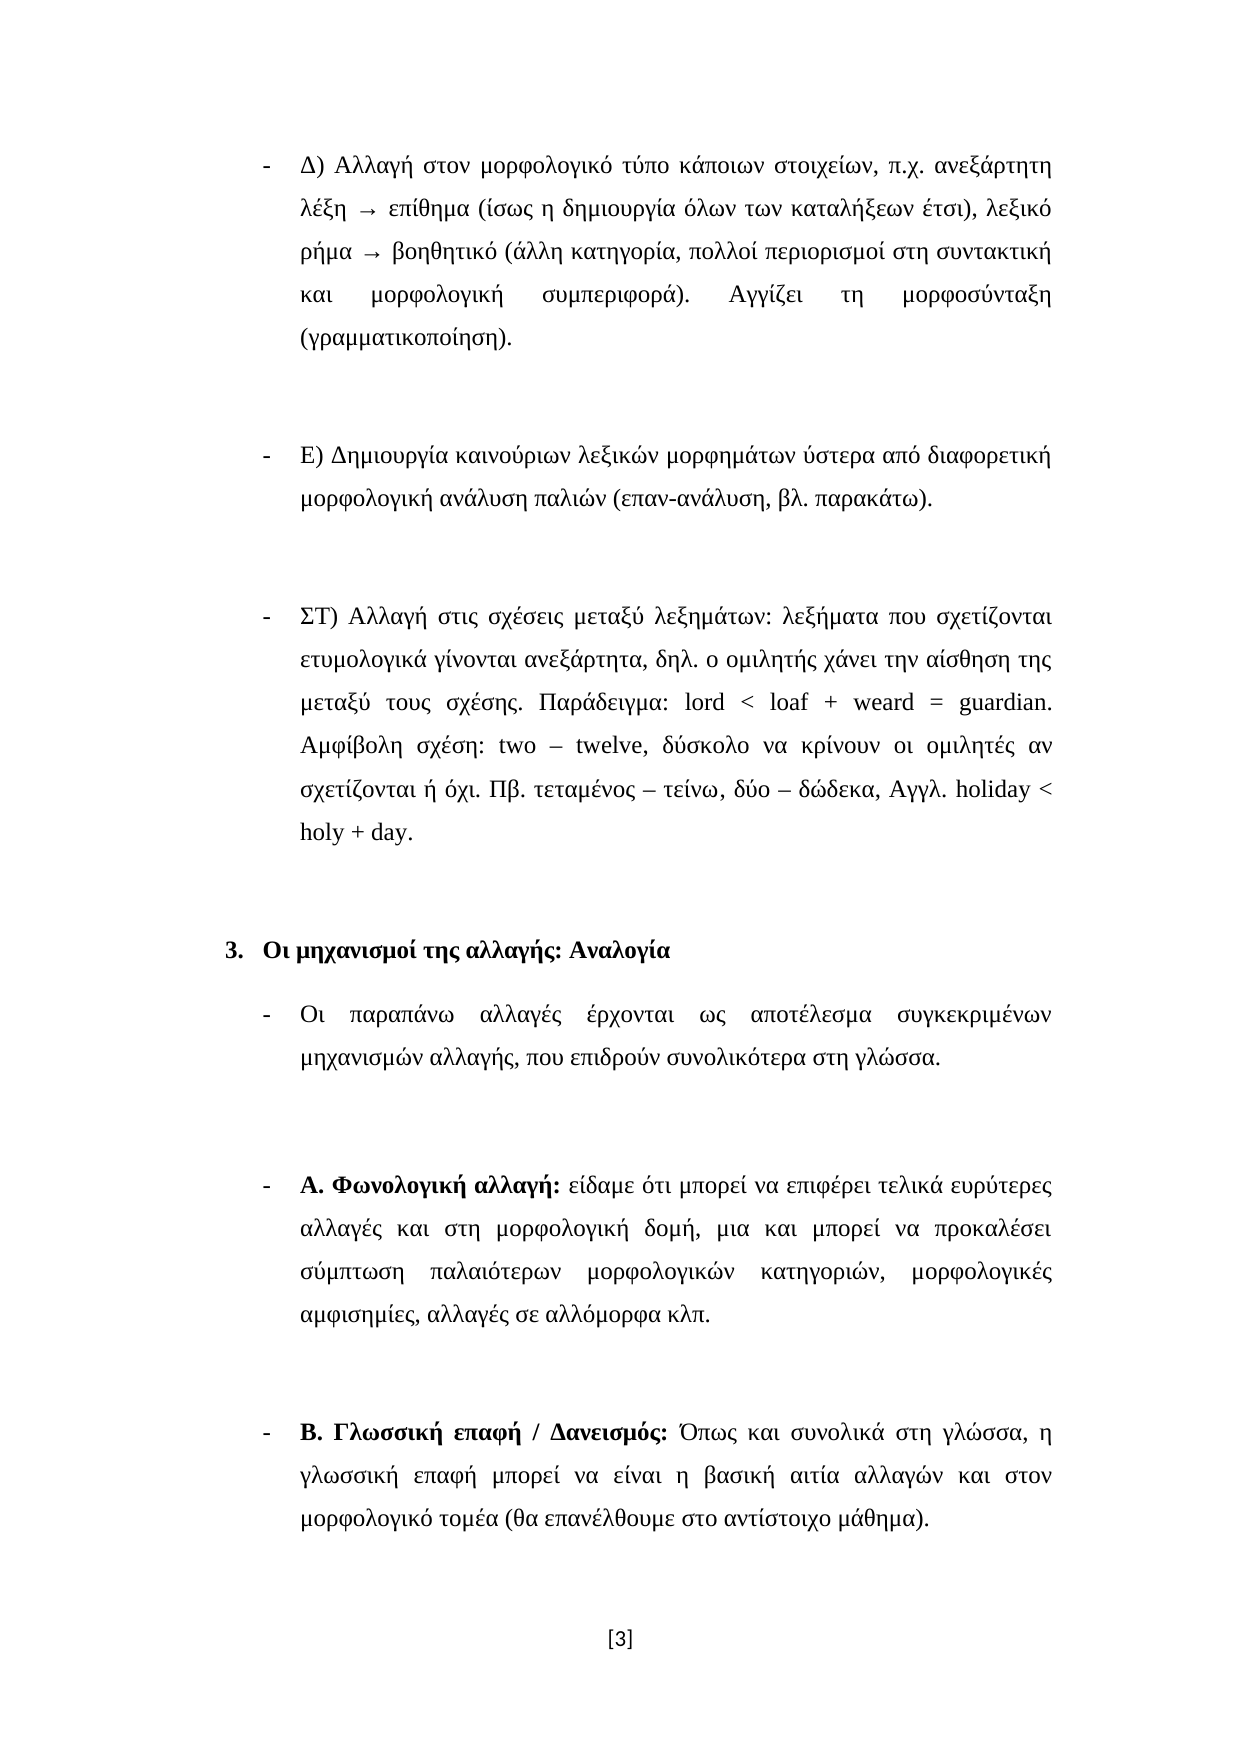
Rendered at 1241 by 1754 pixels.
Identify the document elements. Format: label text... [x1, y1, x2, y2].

list Β. Γλωσσική επαφή / Δανεισμός: Όπως και συνολικά στη γλώσσα, η γλωσσική επαφή μπορεί να είναι η βασική αιτία αλλαγών και στον μορφολογικό τομέα (θα επανέλθουμε στο αντίστοιχο μάθημα). [262, 1417, 1053, 1532]
list Δ) Αλλαγή στον μορφολογικό τύπο κάποιων στοιχείων, π.χ. ανεξάρτητη λέξη → επίθημα (ίσως η δημιουργία όλων των καταλήξεων έτσι), λεξικό ρήμα → βοηθητικό (άλλη κατηγορία, πολλοί περιορισμοί στη συντακτική και μορφολογική συμπεριφορά). Αγγίζει τη μορφοσύνταξη (γραμματικοποίηση). [262, 150, 1053, 351]
list Οι παραπάνω αλλαγές έρχονται ως αποτέλεσμα συγκεκριμένων μηχανισμών αλλαγής, που επιδρούν συνολικότερα στη γλώσσα. [262, 999, 1053, 1071]
list Α. Φωνολογική αλλαγή: είδαμε ότι μπορεί να επιφέρει τελικά ευρύτερες αλλαγές και στη μορφολογική δομή, μια και μπορεί να προκαλέσει σύμπτωση παλαιότερων μορφολογικών κατηγοριών, μορφολογικές αμφισημίες, αλλαγές σε αλλόμορφα κλπ. [262, 1170, 1053, 1328]
list ΣΤ) Αλλαγή στις σχέσεις μεταξύ λεξημάτων: λεξήματα που σχετίζονται ετυμολογικά γίνονται ανεξάρτητα, δηλ. ο ομιλητής χάνει την αίσθηση της μεταξύ τους σχέσης. Παράδειγμα: lord < loaf + weard = guardian. Αμφίβολη σχέση: two – twelve, δύσκολο να κρίνουν οι ομιλητές αν σχετίζονται ή όχι. Πβ. τεταμένος – τείνω, δύο – δώδεκα, Αγγλ. holiday < holy + day. [262, 601, 1053, 846]
list Ε) Δημιουργία καινούριων λεξικών μορφημάτων ύστερα από διαφορετική μορφολογική ανάλυση παλιών (επαν-ανάλυση, βλ. παρακάτω). [262, 440, 1053, 512]
list Οι μηχανισμοί της αλλαγής: Αναλογία [225, 935, 1053, 963]
